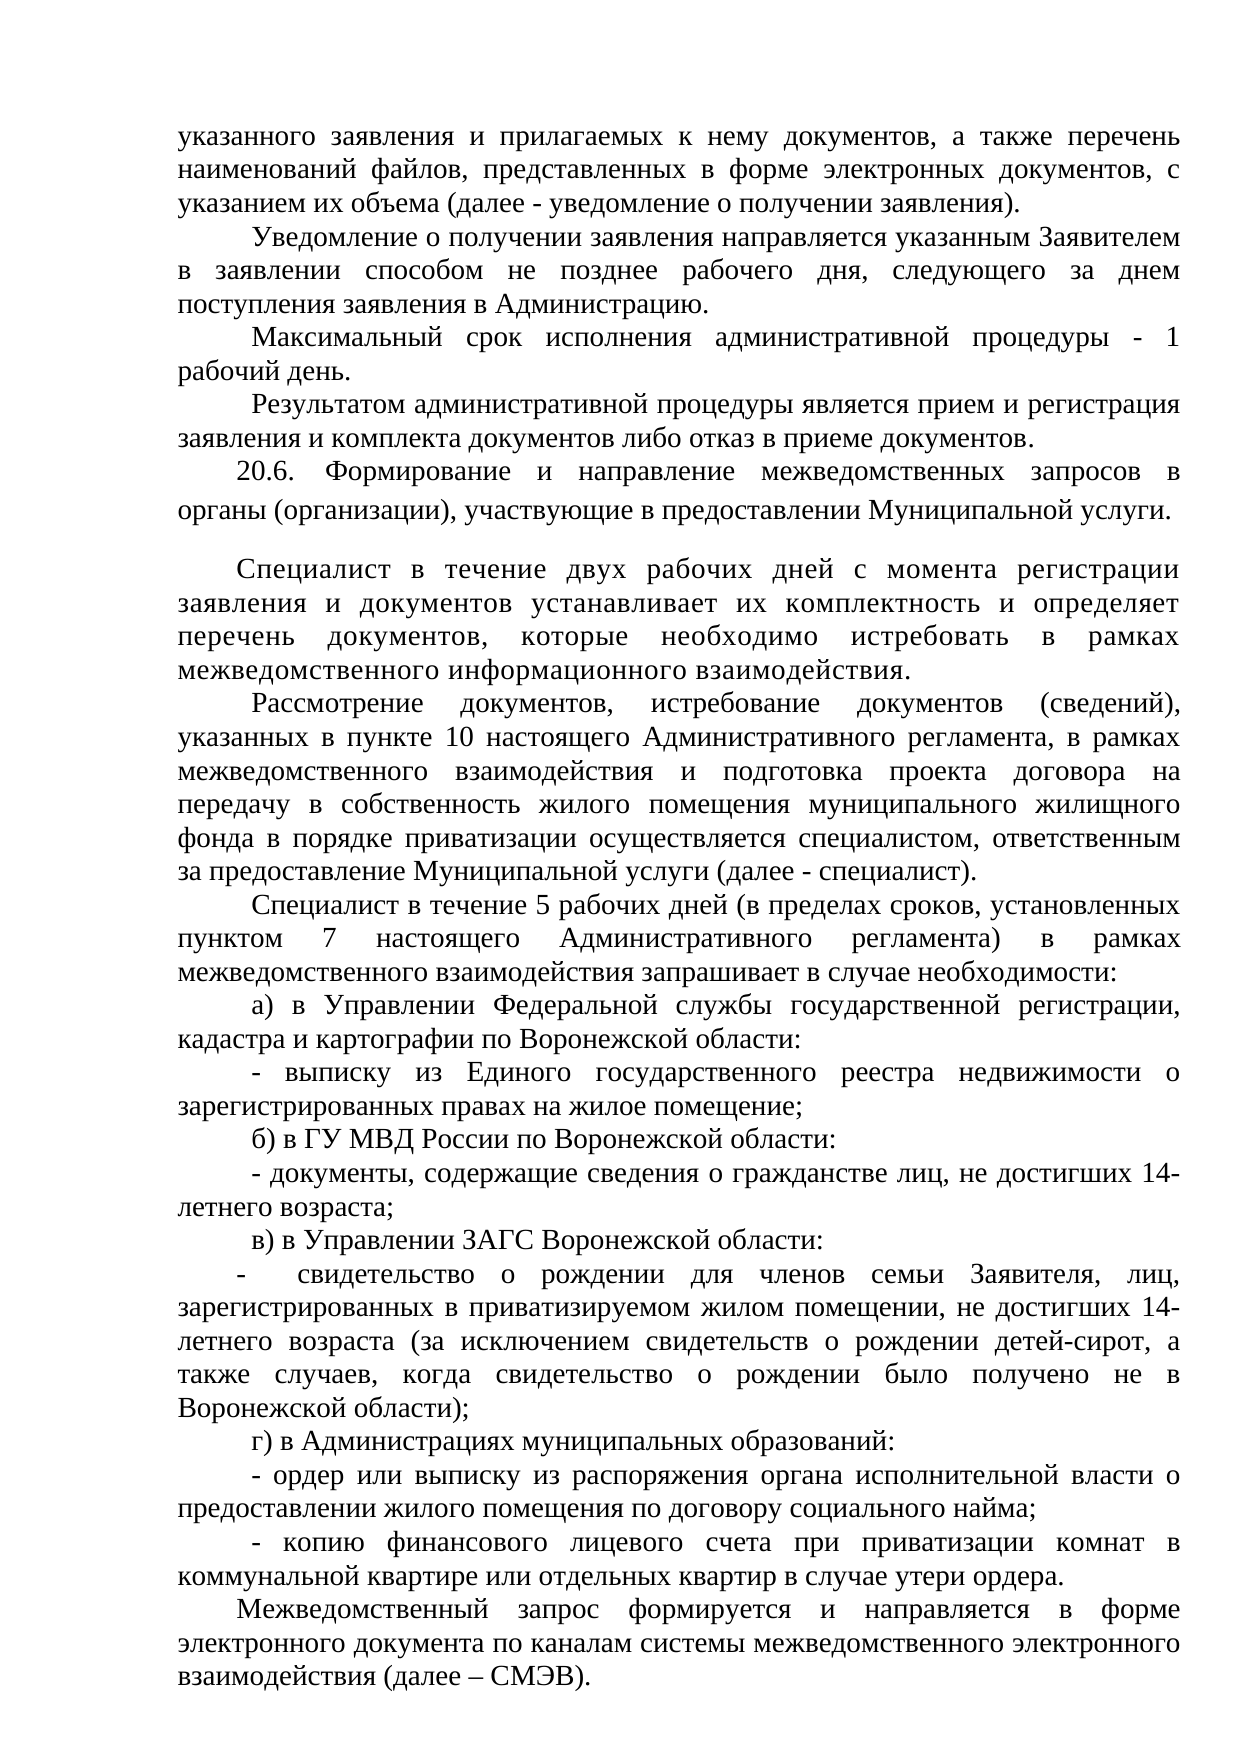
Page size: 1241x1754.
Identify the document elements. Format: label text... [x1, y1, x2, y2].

text Специалист в течение 5 рабочих дней (в пределах сроков, установленных пунктом 7 настоящего Административного регламента) в рамках межведомственного взаимодействия запрашивает в случае необходимости: [177, 887, 1181, 987]
text в) в Управлении ЗАГС Воронежской области: [177, 1222, 1181, 1256]
text Максимальный срок исполнения административной процедуры - 1 рабочий день. [177, 319, 1181, 386]
text - ордер или выписку из распоряжения органа исполнительной власти о предоставлении жилого помещения по договору социального найма; [177, 1457, 1181, 1524]
text - выписку из Единого государственного реестра недвижимости о зарегистрированных правах на жилое помещение; [177, 1054, 1181, 1122]
text а) в Управлении Федеральной службы государственной регистрации, кадастра и картографии по Воронежской области: [177, 987, 1181, 1054]
text - копию финансового лицевого счета при приватизации комнат в коммунальной квартире или отдельных квартир в случае утери ордера. [177, 1524, 1181, 1591]
list Формирование и направление межведомственных запросов в органы (организации), участвующие в предоставлении Муниципальной услуги. [177, 453, 1181, 526]
text г) в Администрациях муниципальных образований: [177, 1423, 1181, 1457]
text - свидетельство о рождении для членов семьи Заявителя, лиц, зарегистрированных в приватизируемом жилом помещении, не достигших 14-летнего возраста (за исключением свидетельств о рождении детей-сирот, а также случаев, когда свидетельство о рождении было получено не в Воронежской области); [177, 1256, 1181, 1423]
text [177, 118, 1181, 219]
text Межведомственный запрос формируется и направляется в форме электронного документа по каналам системы межведомственного электронного взаимодействия (далее – СМЭВ). [177, 1591, 1181, 1692]
text Специалист в течение двух рабочих дней с момента регистрации заявления и документов устанавливает их комплектность и определяет перечень документов, которые необходимо истребовать в рамках межведомственного информационного взаимодействия. [177, 551, 1181, 686]
text Уведомление о получении заявления направляется указанным Заявителем в заявлении способом не позднее рабочего дня, следующего за днем поступления заявления в Администрацию. [177, 219, 1181, 319]
text б) в ГУ МВД России по Воронежской области: [177, 1122, 1181, 1155]
text - документы, содержащие сведения о гражданстве лиц, не достигших 14-летнего возраста; [177, 1155, 1181, 1222]
text Результатом административной процедуры является прием и регистрация заявления и комплекта документов либо отказ в приеме документов. [177, 386, 1181, 453]
text Рассмотрение документов, истребование документов (сведений), указанных в пункте 10 настоящего Административного регламента, в рамках межведомственного взаимодействия и подготовка проекта договора на передачу в собственность жилого помещения муниципального жилищного фонда в порядке приватизации осуществляется специалистом, ответственным за предоставление Муниципальной услуги (далее - специалист). [177, 686, 1181, 887]
